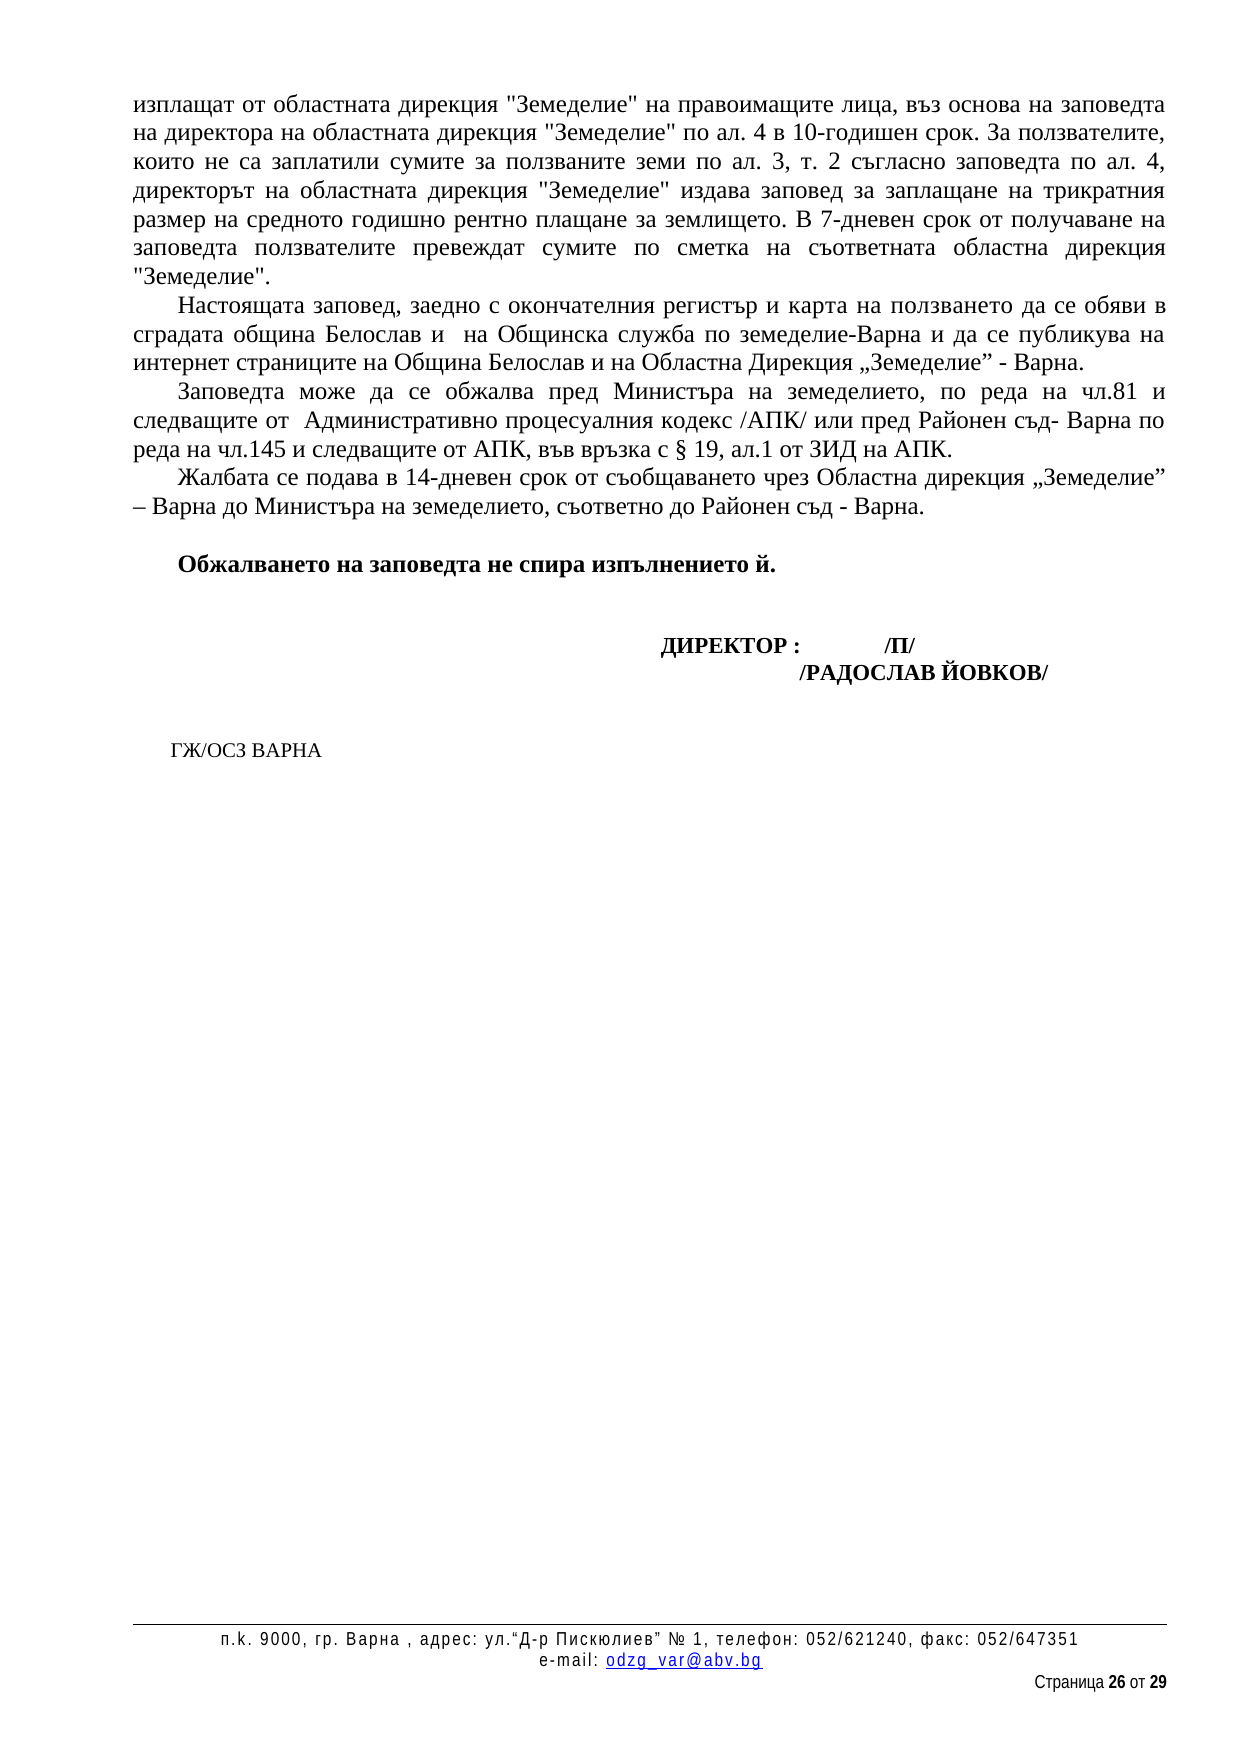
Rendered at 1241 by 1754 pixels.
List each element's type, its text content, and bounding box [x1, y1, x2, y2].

text Обжалването на заповедта не спира изпълнението й. [133, 549, 1167, 577]
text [133, 89, 1167, 290]
text ГЖ/ОСЗ ВАРНА [133, 738, 1167, 762]
text Настоящата заповед, заедно с окончателния регистър и карта на ползването да се обяви в сградата община Белослав и на Общинска служба по земеделие-Варна и да се публикува на интернет страниците на Община Белослав и на Областна Дирекция „Земеделие” - Варна. [133, 290, 1167, 376]
text /РАДОСЛАВ ЙОВКОВ/ [674, 659, 1234, 685]
text Жалбата се подава в 14-дневен срок от съобщаването чрез Областна дирекция „Земеделие” – Варна до Министъра на земеделието, съответно до Районен съд - Варна. [133, 462, 1167, 520]
text Заповедта може да се обжалва пред Министъра на земеделието, по реда на чл.81 и следващите от Административно процесуалния кодекс /АПК/ или пред Районен съд- Варна по реда на чл.145 и следващите от АПК, във връзка с § 19, ал.1 от ЗИД на АПК. [133, 376, 1167, 462]
text ДИРЕКТОР : /П/ [473, 632, 1167, 659]
